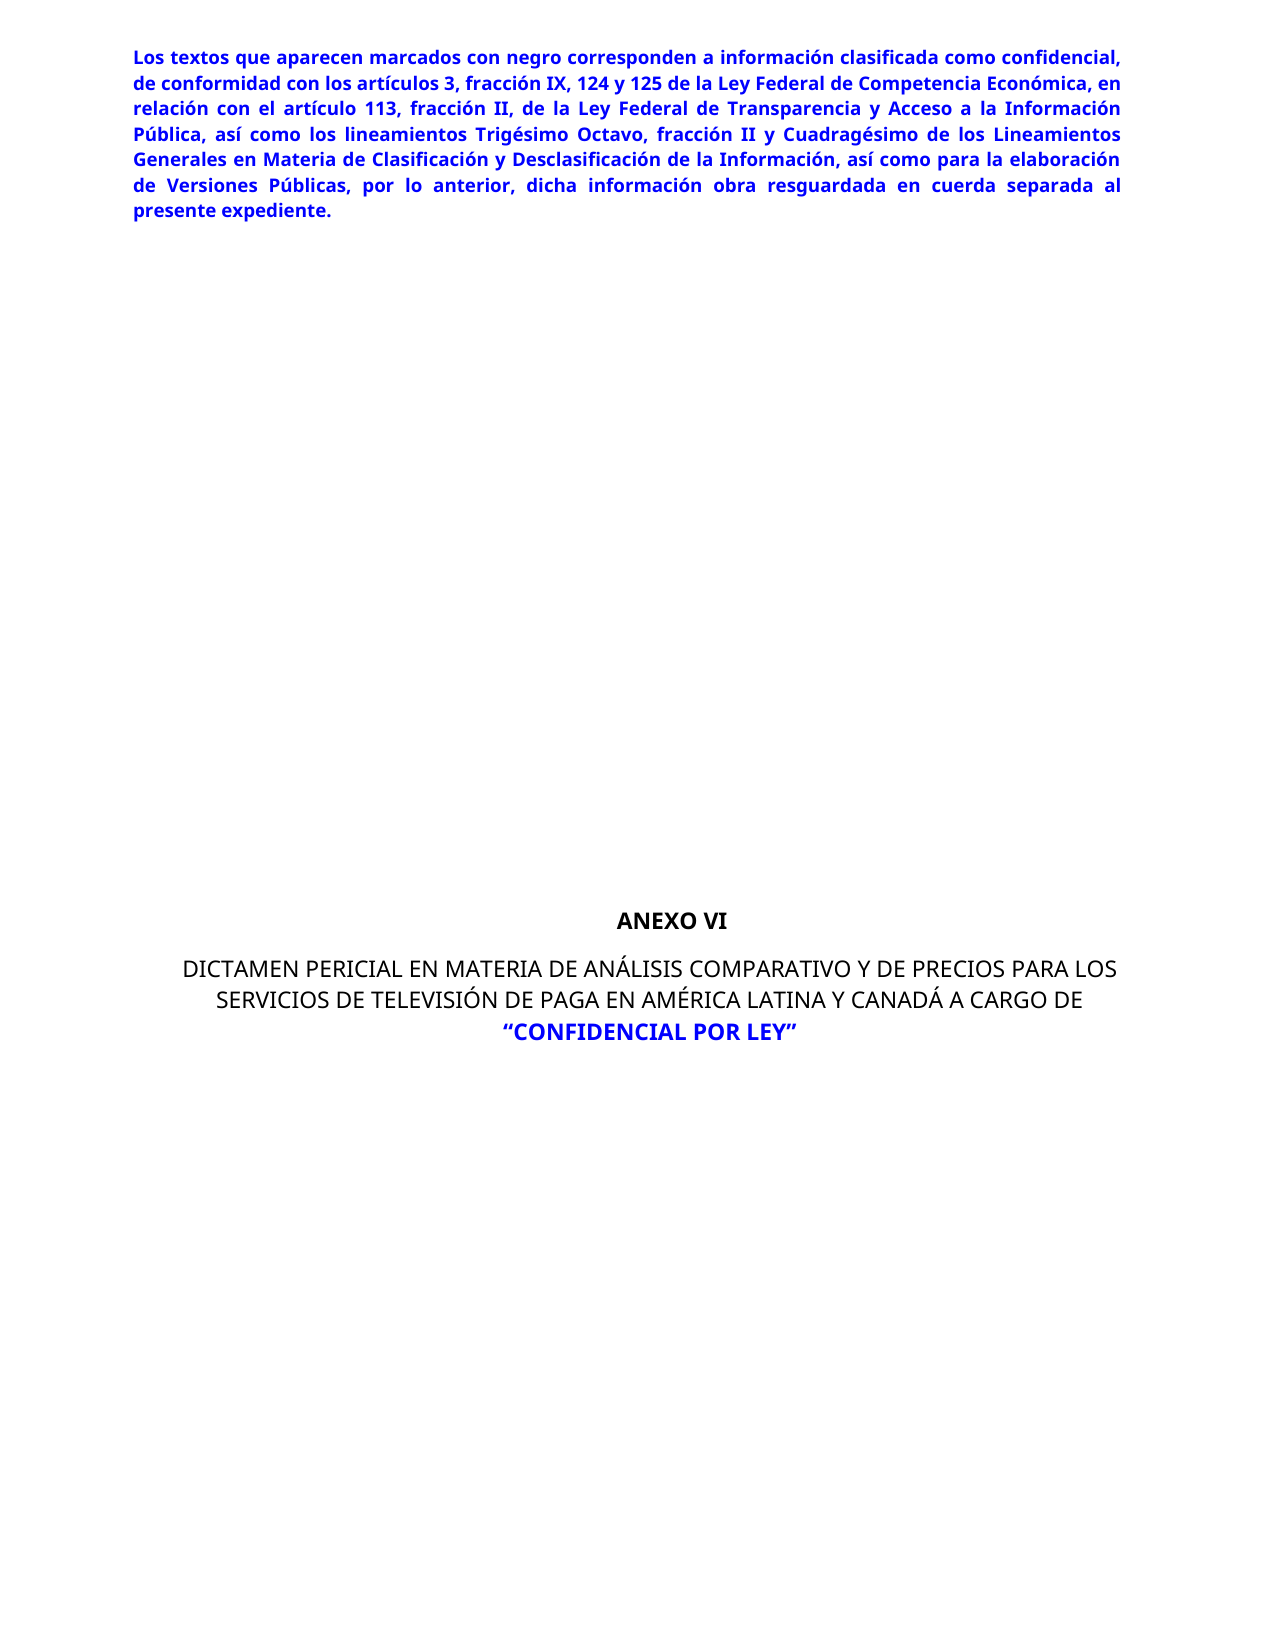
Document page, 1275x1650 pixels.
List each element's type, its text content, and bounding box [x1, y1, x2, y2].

list DICTAMEN PERICIAL EN MATERIA DE ANÁLISIS COMPARATIVO Y DE PRECIOS PARA LOS SERVICIOS DE TELEVISIÓN DE PAGA EN AMÉRICA LATINA Y CANADÁ A CARGO DE “CONFIDENCIAL POR LEY” [177, 953, 1122, 1047]
list ANEXO VI [207, 905, 1137, 936]
